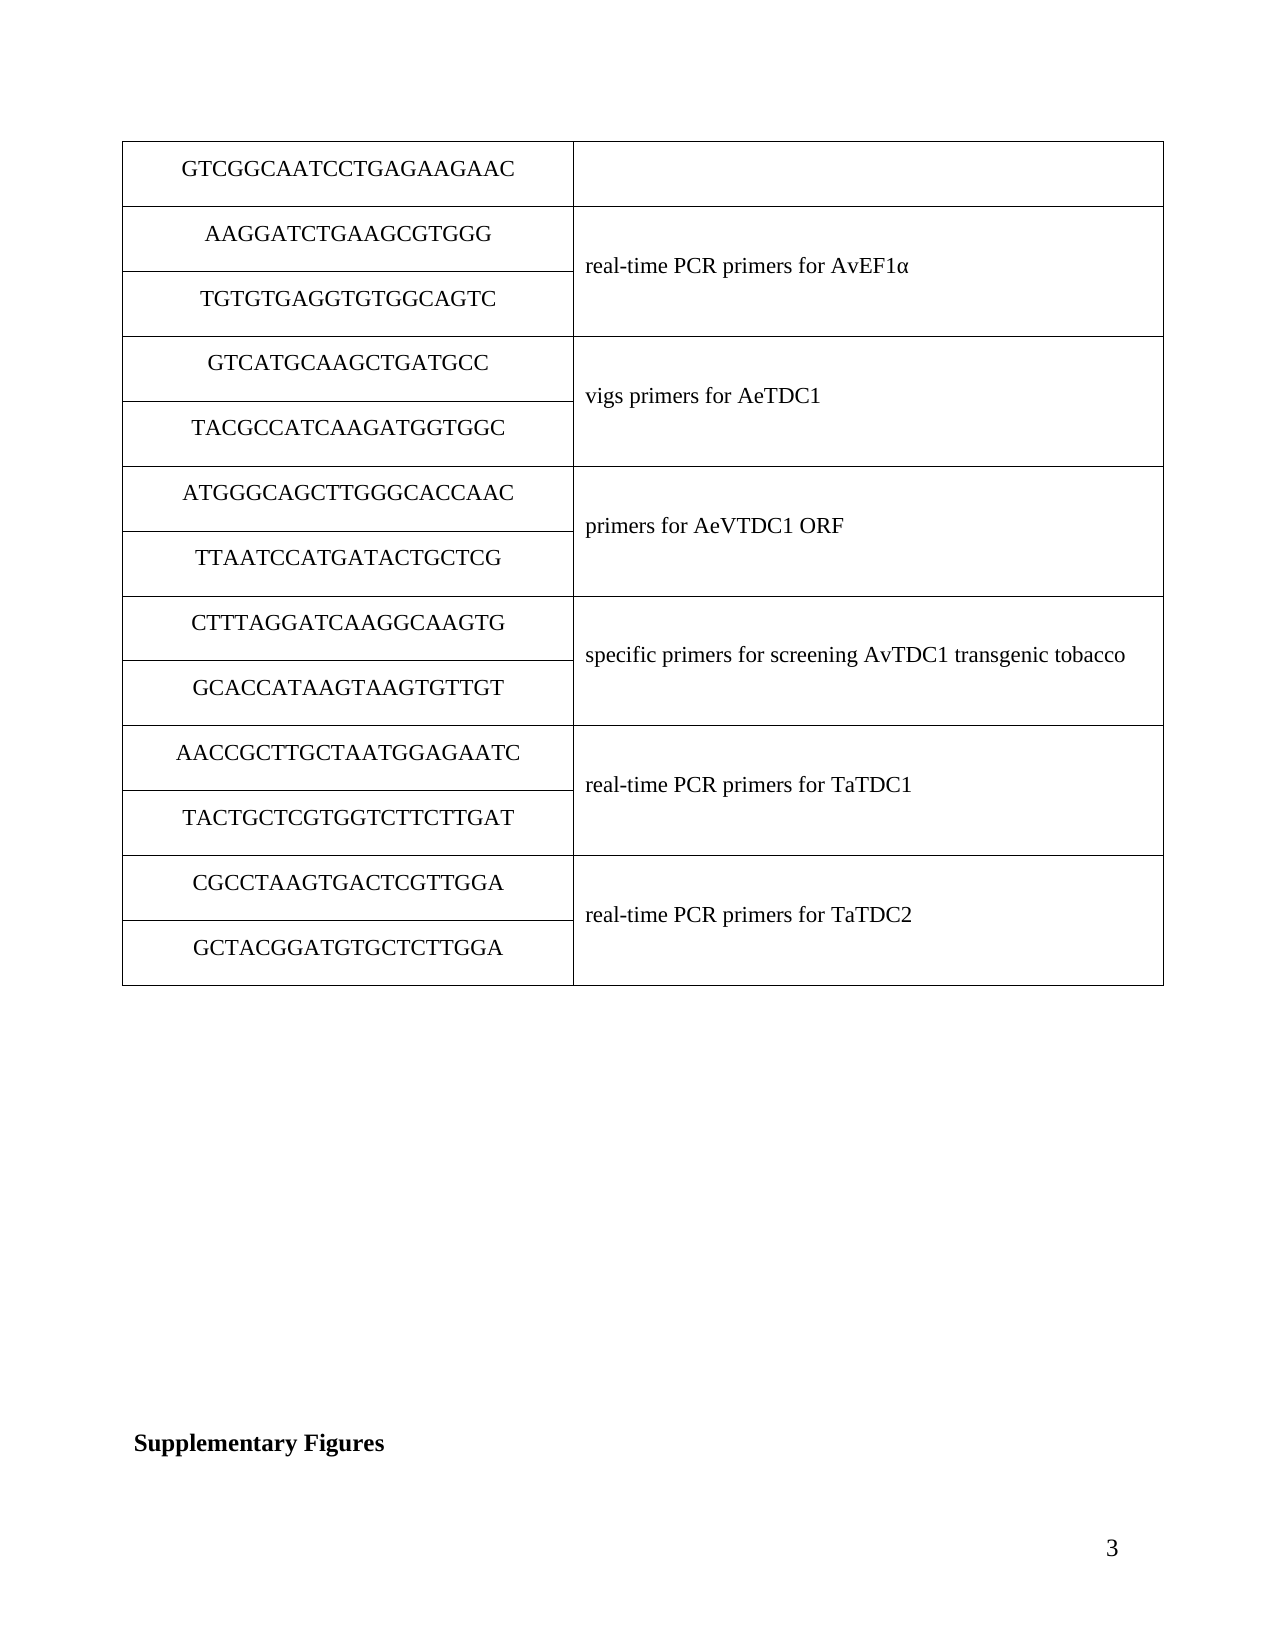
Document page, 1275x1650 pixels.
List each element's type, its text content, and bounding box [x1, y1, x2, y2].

table_cell GCTACGGATGTGCTCTTGGA [123, 921, 573, 985]
table_cell CGCCTAAGTGACTCGTTGGA [123, 856, 573, 920]
table_cell CTTTAGGATCAAGGCAAGTG [123, 597, 573, 660]
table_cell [574, 142, 1163, 206]
table_cell AACCGCTTGCTAATGGAGAATC [123, 726, 573, 790]
table_cell TGTGTGAGGTGTGGCAGTC [123, 272, 573, 336]
table_cell real-time PCR primers for AvEF1α [574, 207, 1163, 336]
table_cell TACGCCATCAAGATGGTGGC [123, 402, 573, 466]
table_cell GTCATGCAAGCTGATGCC [123, 337, 573, 401]
table_cell TTAATCCATGATACTGCTCG [123, 532, 573, 596]
table_cell GTCGGCAATCCTGAGAAGAAC [123, 142, 573, 206]
table_cell GCACCATAAGTAAGTGTTGT [123, 661, 573, 725]
table_cell primers for AeVTDC1 ORF [574, 467, 1163, 596]
table_cell specific primers for screening AvTDC1 transgenic tobacco [574, 597, 1163, 725]
table_cell real-time PCR primers for TaTDC2 [574, 856, 1163, 985]
table_cell ATGGGCAGCTTGGGCACCAAC [123, 467, 573, 531]
subtitle Supplementary Figures [133, 1428, 1152, 1457]
table_cell vigs primers for AeTDC1 [574, 337, 1163, 466]
table_cell AAGGATCTGAAGCGTGGG [123, 207, 573, 271]
table_cell real-time PCR primers for TaTDC1 [574, 726, 1163, 855]
table_cell TACTGCTCGTGGTCTTCTTGAT [123, 791, 573, 855]
